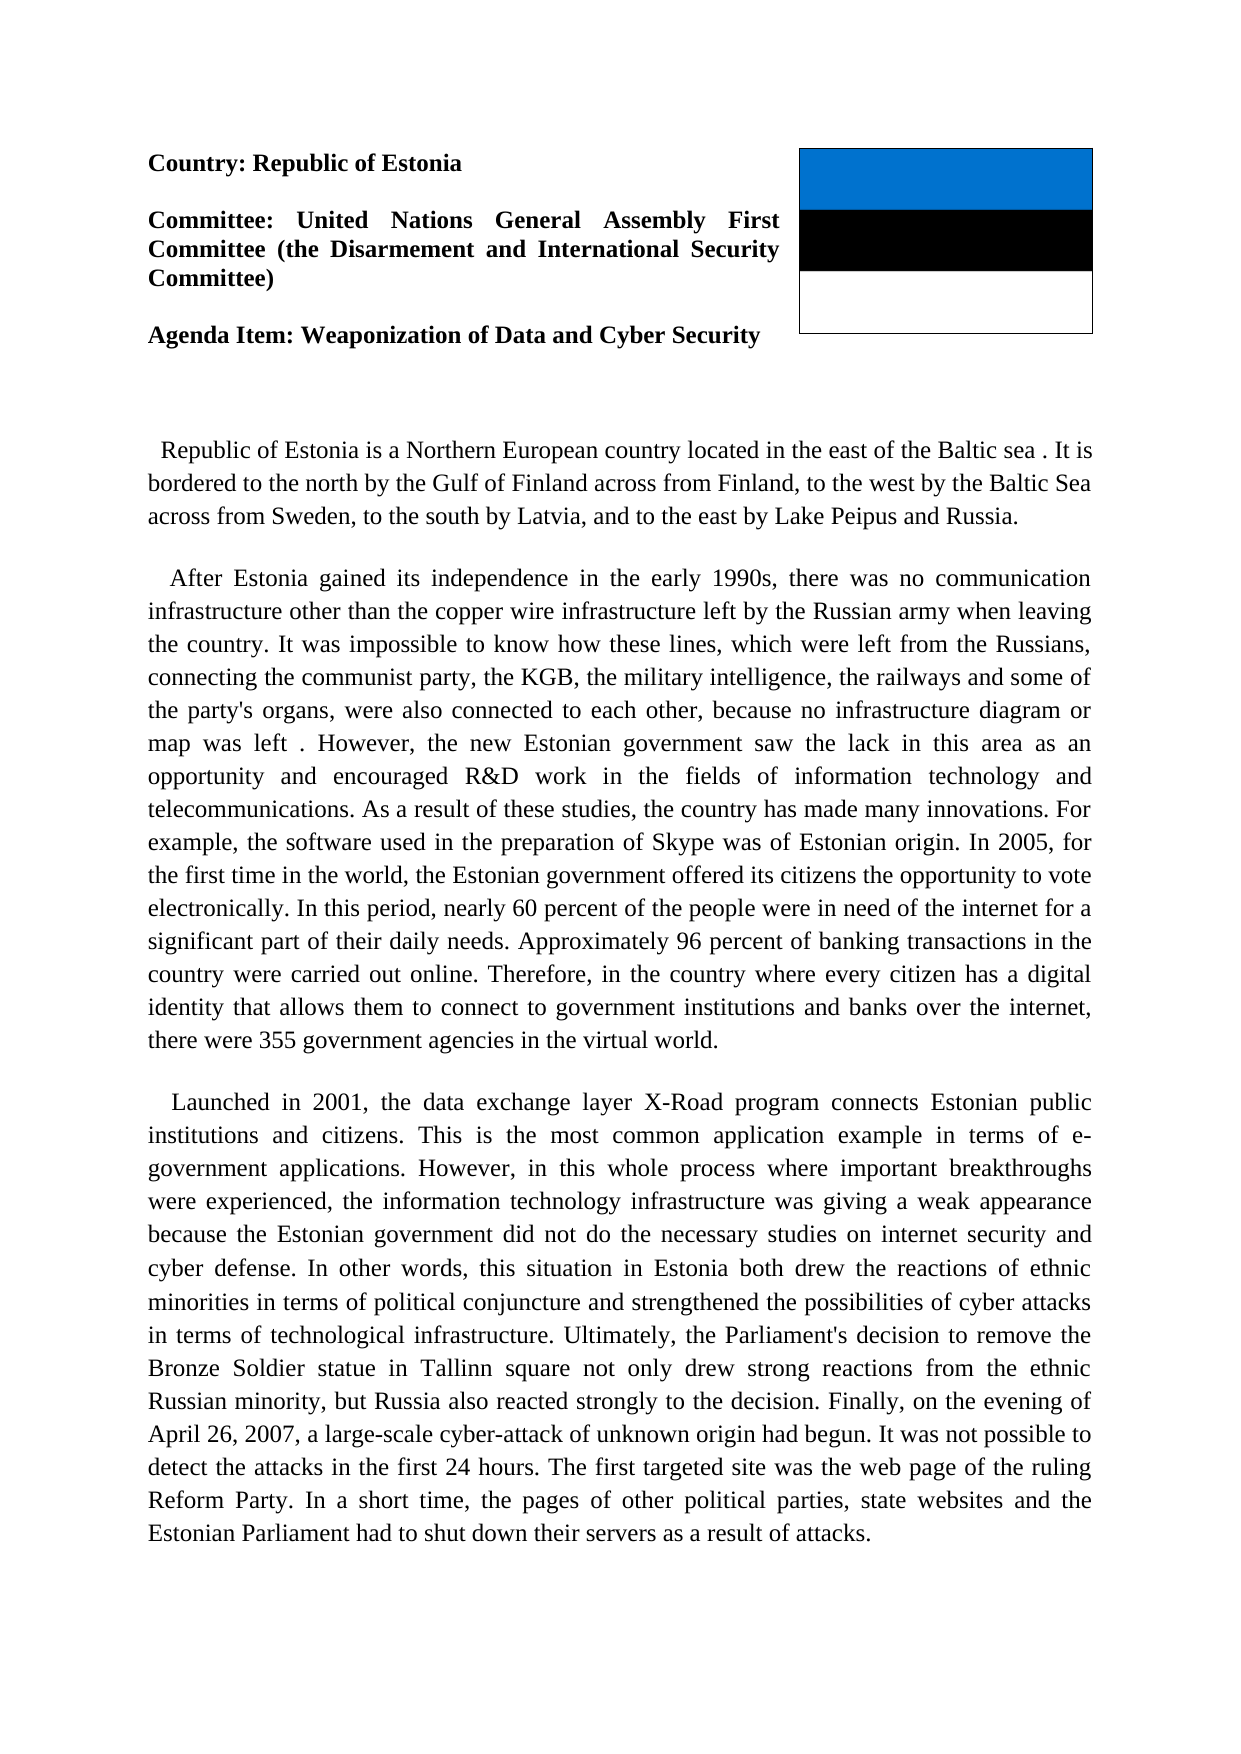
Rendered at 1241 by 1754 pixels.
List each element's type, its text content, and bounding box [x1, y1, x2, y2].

text Committee: United Nations General Assembly First Committee (the Disarmement and International Security Committee) [148, 205, 799, 291]
text After Estonia gained its independence in the early 1990s, there was no communication infrastructure other than the copper wire infrastructure left by the Russian army when leaving the country. It was impossible to know how these lines, which were left from the Russians, connecting the communist party, the KGB, the military intelligence, the railways and some of the party's organs, were also connected to each other, because no infrastructure diagram or map was left . However, the new Estonian government saw the lack in this area as an opportunity and encouraged R&D work in the fields of information technology and telecommunications. As a result of these studies, the country has made many innovations. For example, the software used in the preparation of Skype was of Estonian origin. In 2005, for the first time in the world, the Estonian government offered its citizens the opportunity to vote electronically. In this period, nearly 60 percent of the people were in need of the internet for a significant part of their daily needs. Approximately 96 percent of banking transactions in the country were carried out online. Therefore, in the country where every citizen has a digital identity that allows them to connect to government institutions and banks over the internet, there were 355 government agencies in the virtual world. [148, 563, 1093, 1054]
text Agenda Item: Weaponization of Data and Cyber Security [148, 320, 1093, 349]
text Republic of Estonia is a Northern European country located in the east of the Baltic sea . It is bordered to the north by the Gulf of Finland across from Finland, to the west by the Baltic Sea across from Sweden, to the south by Latvia, and to the east by Lake Peipus and Russia. [148, 435, 1093, 530]
text Country: Republic of Estonia [148, 148, 799, 176]
picture [800, 149, 1092, 333]
text Launched in 2001, the data exchange layer X-Road program connects Estonian public institutions and citizens. This is the most common application example in terms of e-government applications. However, in this whole process where important breakthroughs were experienced, the information technology infrastructure was giving a weak appearance because the Estonian government did not do the necessary studies on internet security and cyber defense. In other words, this situation in Estonia both drew the reactions of ethnic minorities in terms of political conjuncture and strengthened the possibilities of cyber attacks in terms of technological infrastructure. Ultimately, the Parliament's decision to remove the Bronze Soldier statue in Tallinn square not only drew strong reactions from the ethnic Russian minority, but Russia also reacted strongly to the decision. Finally, on the evening of April 26, 2007, a large-scale cyber-attack of unknown origin had begun. It was not possible to detect the attacks in the first 24 hours. The first targeted site was the web page of the ruling Reform Party. In a short time, the pages of other political parties, state websites and the Estonian Parliament had to shut down their servers as a result of attacks. [148, 1087, 1093, 1547]
